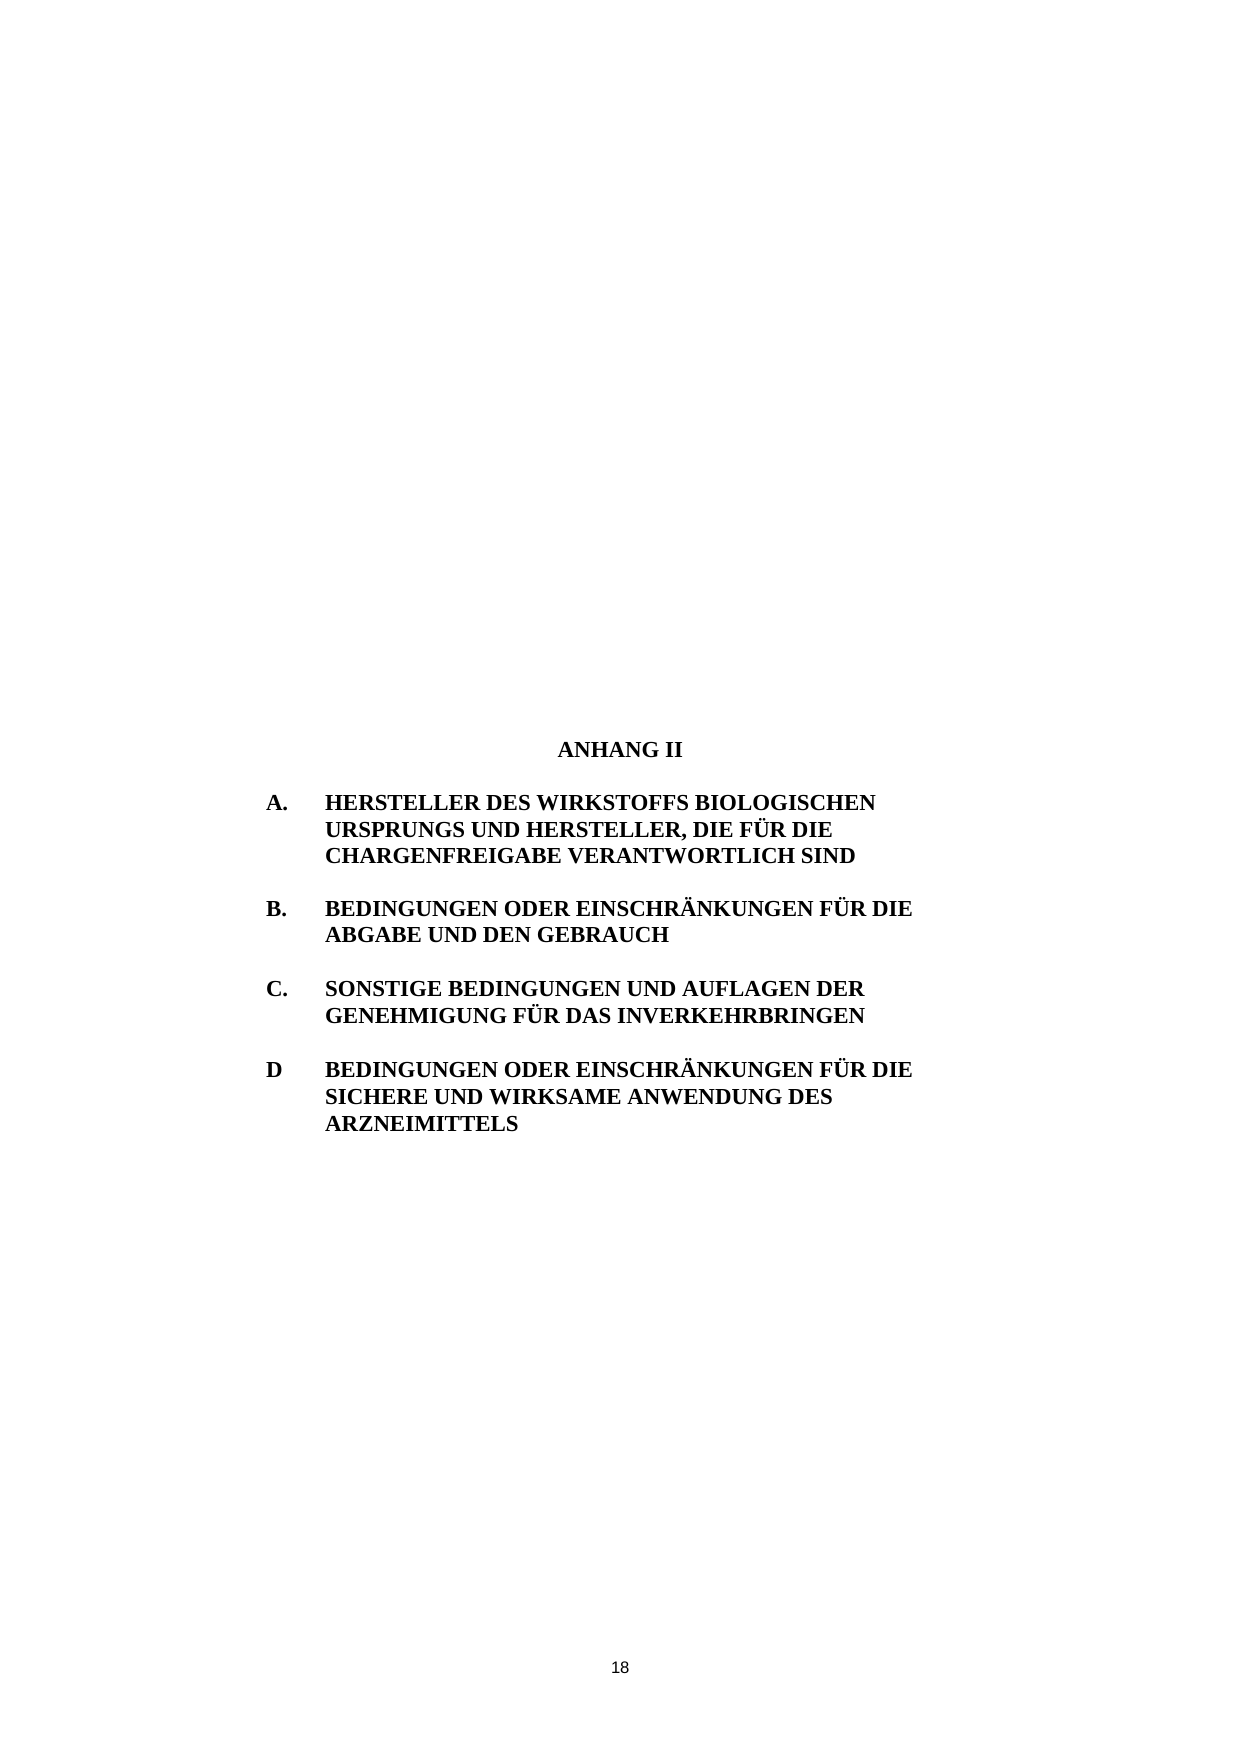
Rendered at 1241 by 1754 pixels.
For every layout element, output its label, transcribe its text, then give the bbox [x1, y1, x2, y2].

text B. BEDINGUNGEN oder einschränkungen für die Abgabe und den Gebrauch [266, 895, 974, 947]
text ANHANG II [148, 736, 1093, 762]
text A. HERSTELLER DES Wirkstoffs BIOLOGISCHEN URSPRUNGS UND HERSTELLER, DIE FÜR DIE CHARGENFREIGABE VERANTWORTLICH SIND [266, 789, 974, 868]
text D Bedingungen oder einschränkungen für die sichere und wirksame anwendung des arzneimittels [266, 1056, 974, 1137]
text C. Sonstige Bedingungen und Auflagen der Genehmigung für das Inverkehrbringen [266, 974, 974, 1029]
